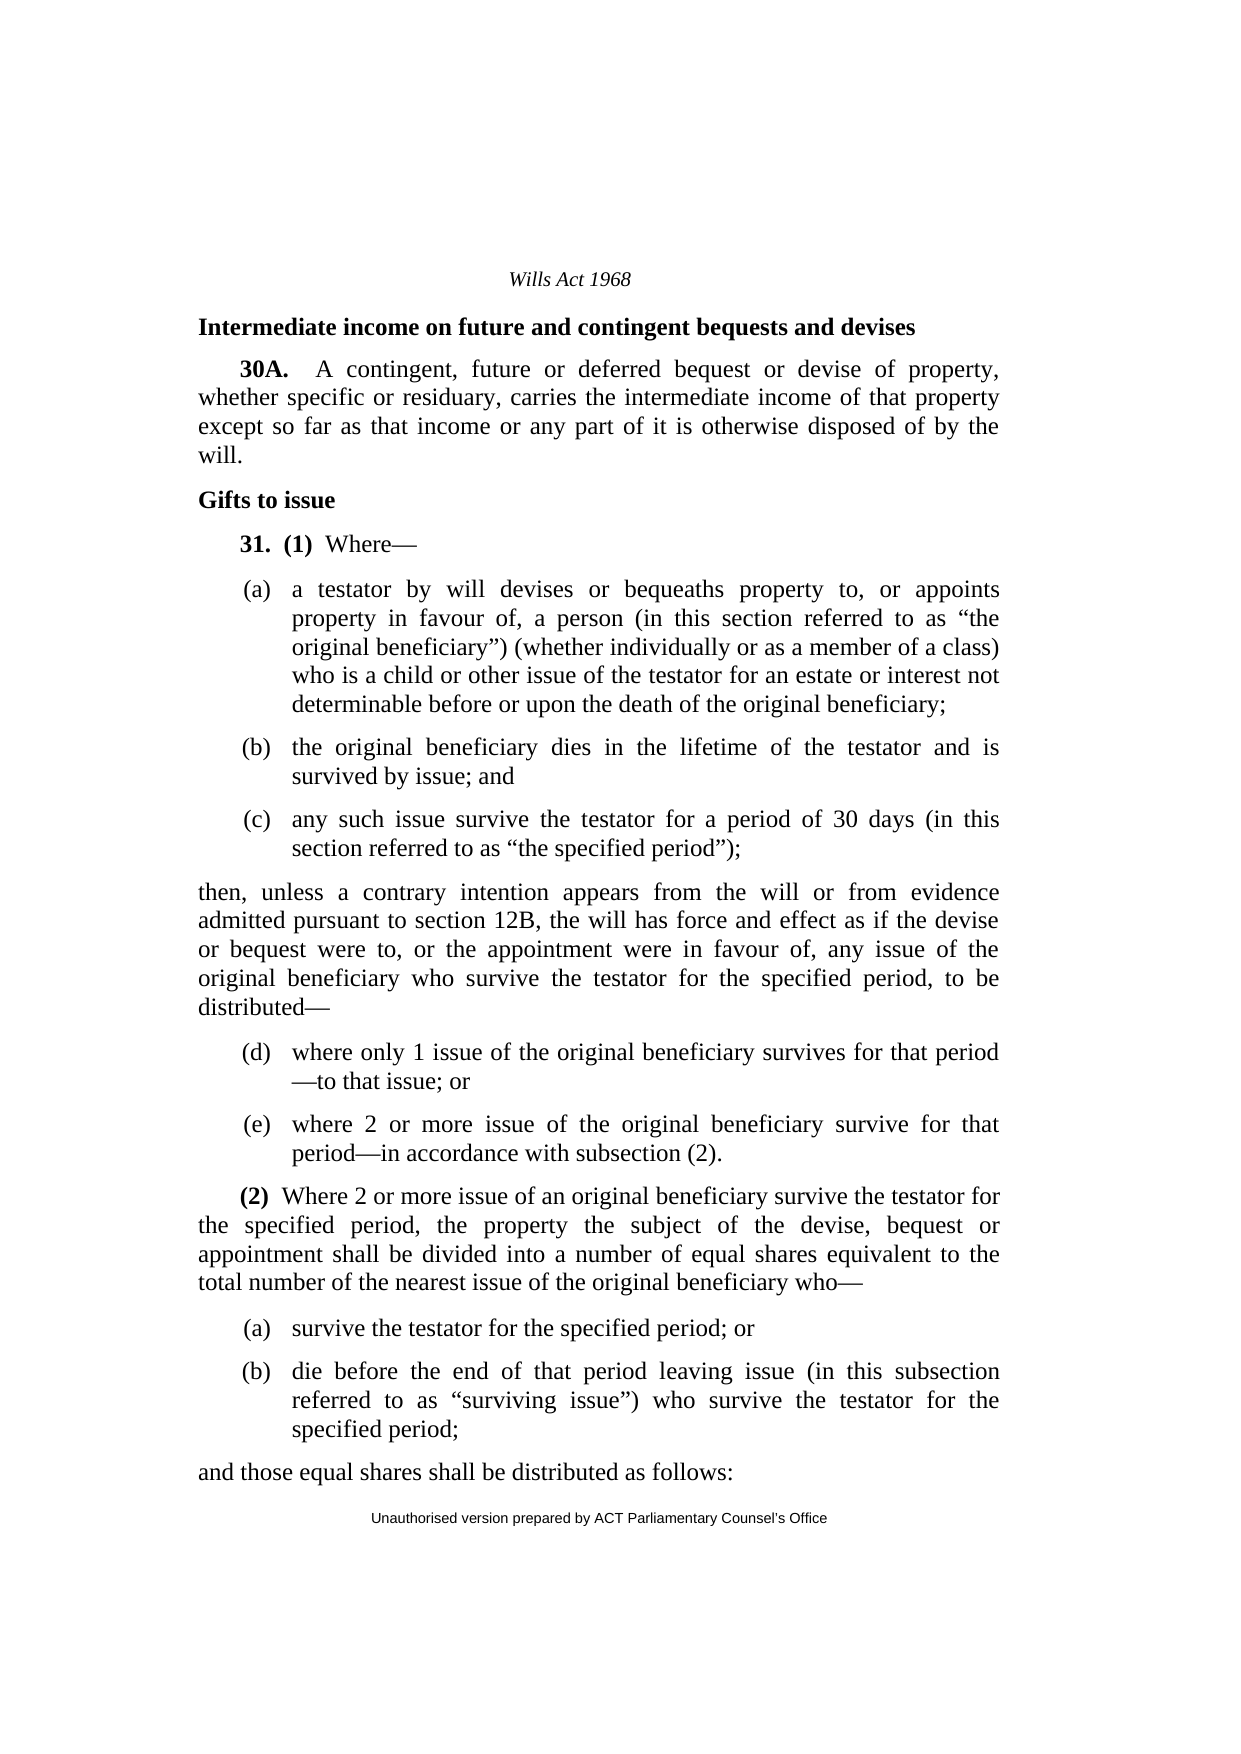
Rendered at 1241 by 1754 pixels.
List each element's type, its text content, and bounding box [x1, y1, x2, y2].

text then, unless a contrary intention appears from the will or from evidence admitted pursuant to section 12B, the will has force and effect as if the devise or bequest were to, or the appointment were in favour of, any issue of the original beneficiary who survive the testator for the specified period, to be distributed— [198, 877, 1001, 1020]
text (a) a testator by will devises or bequeaths property to, or appoints property in favour of, a person (in this section referred to as “the original beneficiary”) (whether individually or as a member of a class) who is a child or other issue of the testator for an estate or interest not determinable before or upon the death of the original beneficiary; [198, 574, 1001, 718]
subtitle Gifts to issue [198, 485, 1001, 514]
text 30A. A contingent, future or deferred bequest or devise of property, whether specific or residuary, carries the intermediate income of that property except so far as that income or any part of it is otherwise disposed of by the will. [198, 354, 1001, 469]
subtitle Intermediate income on future and contingent bequests and devises [198, 312, 1001, 341]
text and those equal shares shall be distributed as follows: [198, 1457, 1001, 1486]
text (2) Where 2 or more issue of an original beneficiary survive the testator for the specified period, the property the subject of the devise, bequest or appointment shall be divided into a number of equal shares equivalent to the total number of the nearest issue of the original beneficiary who— [198, 1181, 1001, 1296]
text (b) the original beneficiary dies in the lifetime of the testator and is survived by issue; and [198, 732, 1001, 790]
text (b) die before the end of that period leaving issue (in this subsection referred to as “surviving issue”) who survive the testator for the specified period; [198, 1356, 1001, 1442]
text (d) where only 1 issue of the original beneficiary survives for that period—to that issue; or [198, 1037, 1001, 1094]
text 31. (1) Where— [198, 529, 1001, 557]
text (c) any such issue survive the testator for a period of 30 days (in this section referred to as “the specified period”); [198, 804, 1001, 862]
text (e) where 2 or more issue of the original beneficiary survive for that period—in accordance with subsection (2). [198, 1109, 1001, 1167]
text (a) survive the testator for the specified period; or [198, 1313, 1001, 1342]
